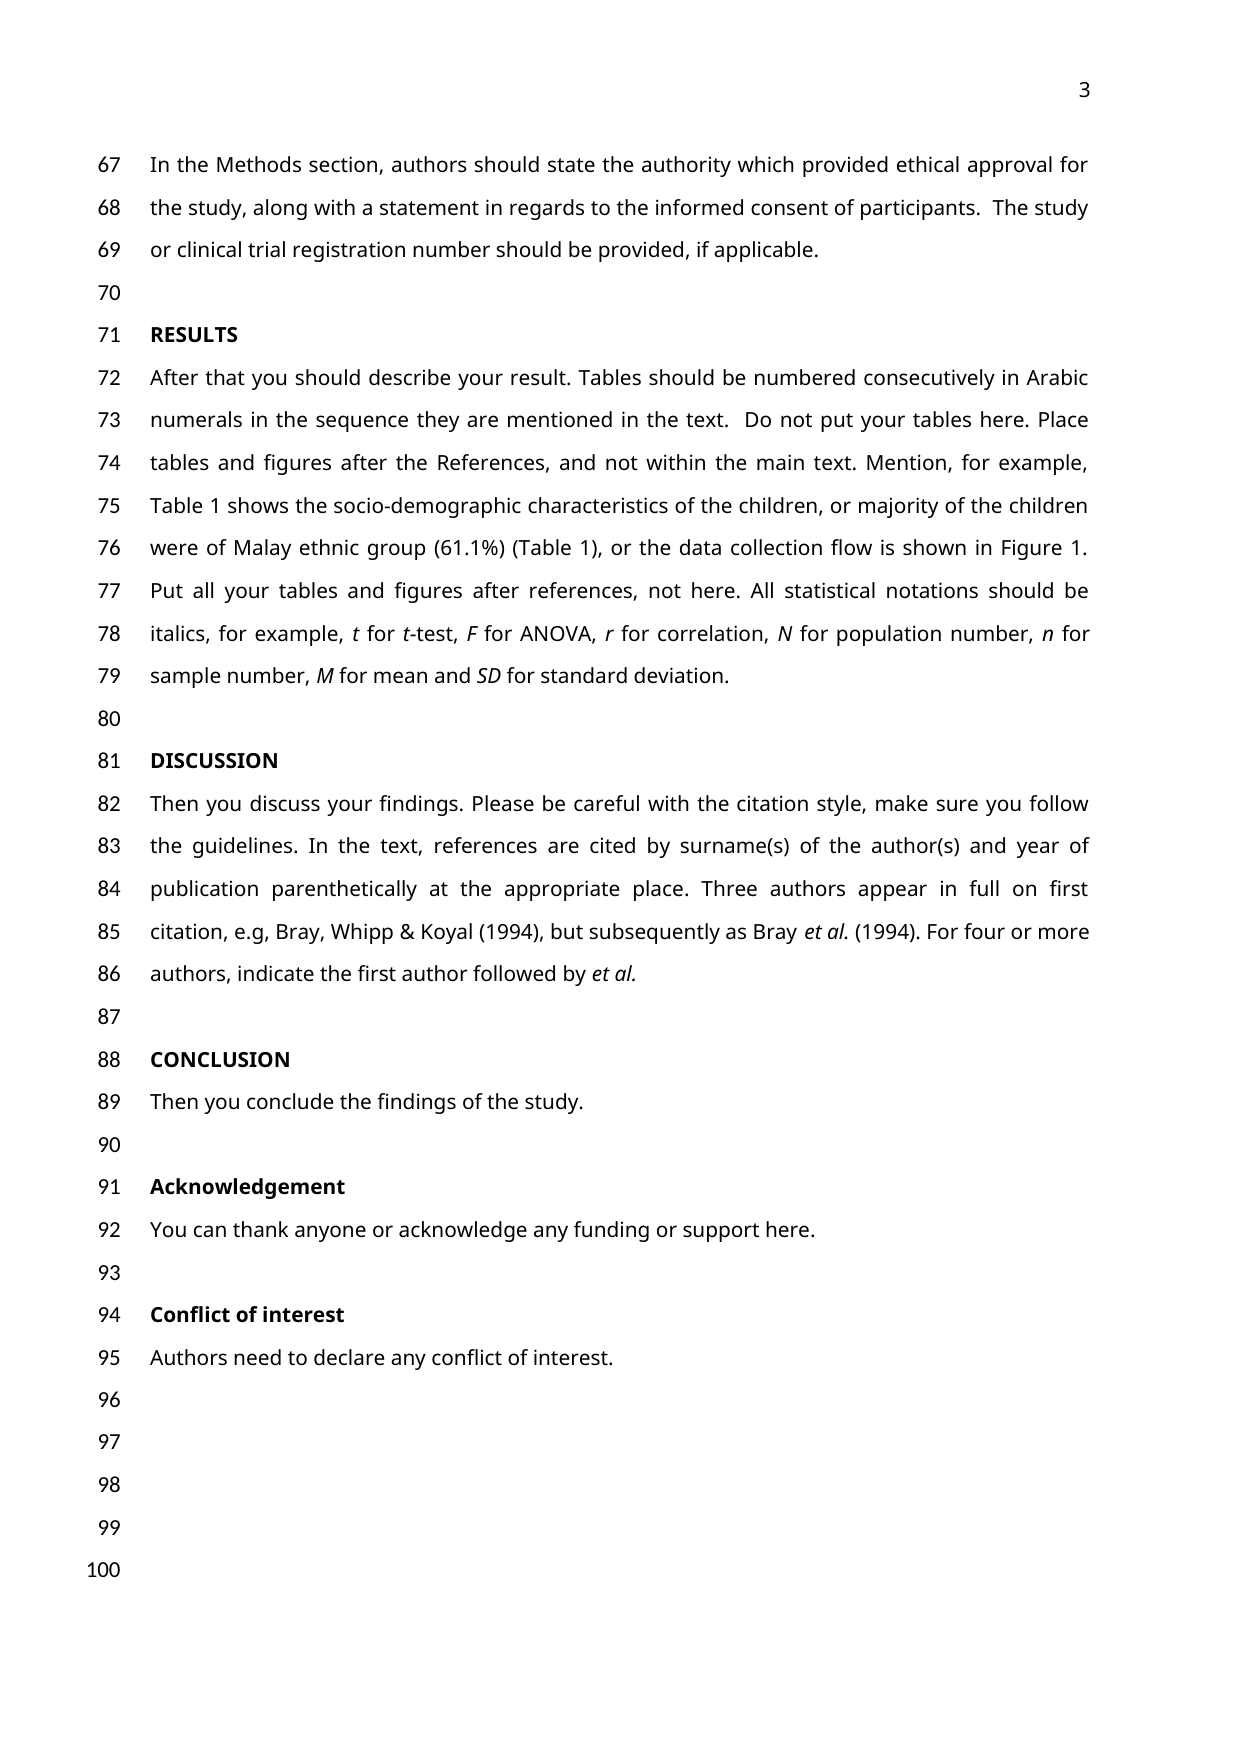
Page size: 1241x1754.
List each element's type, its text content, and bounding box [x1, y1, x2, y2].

text Authors need to declare any conflict of interest. [150, 1343, 1090, 1371]
text You can thank anyone or acknowledge any funding or support here. [150, 1215, 1090, 1243]
text After that you should describe your result. Tables should be numbered consecutively in Arabic numerals in the sequence they are mentioned in the text. Do not put your tables here. Place tables and figures after the References, and not within the main text. Mention, for example, Table 1 shows the socio-demographic characteristics of the children, or majority of the children were of Malay ethnic group (61.1%) (Table 1), or the data collection flow is shown in Figure 1. Put all your tables and figures after references, not here. All statistical notations should be italics, for example, t for t-test, F for ANOVA, r for correlation, N for population number, n for sample number, M for mean and SD for standard deviation. [150, 363, 1090, 690]
text In the Methods section, authors should state the authority which provided ethical approval for the study, along with a statement in regards to the informed consent of participants. The study or clinical trial registration number should be provided, if applicable. [150, 150, 1090, 264]
text DISCUSSION [150, 746, 1090, 775]
text Acknowledgement [150, 1172, 1090, 1201]
text Then you conclude the findings of the study. [150, 1087, 1090, 1116]
text CONCLUSION [150, 1045, 1090, 1073]
text Conflict of interest [150, 1300, 1090, 1329]
text RESULTS [150, 320, 1090, 349]
text Then you discuss your findings. Please be careful with the citation style, make sure you follow the guidelines. In the text, references are cited by surname(s) of the author(s) and year of publication parenthetically at the appropriate place. Three authors appear in full on first citation, e.g, Bray, Whipp & Koyal (1994), but subsequently as Bray et al. (1994). For four or more authors, indicate the first author followed by et al. [150, 789, 1090, 988]
